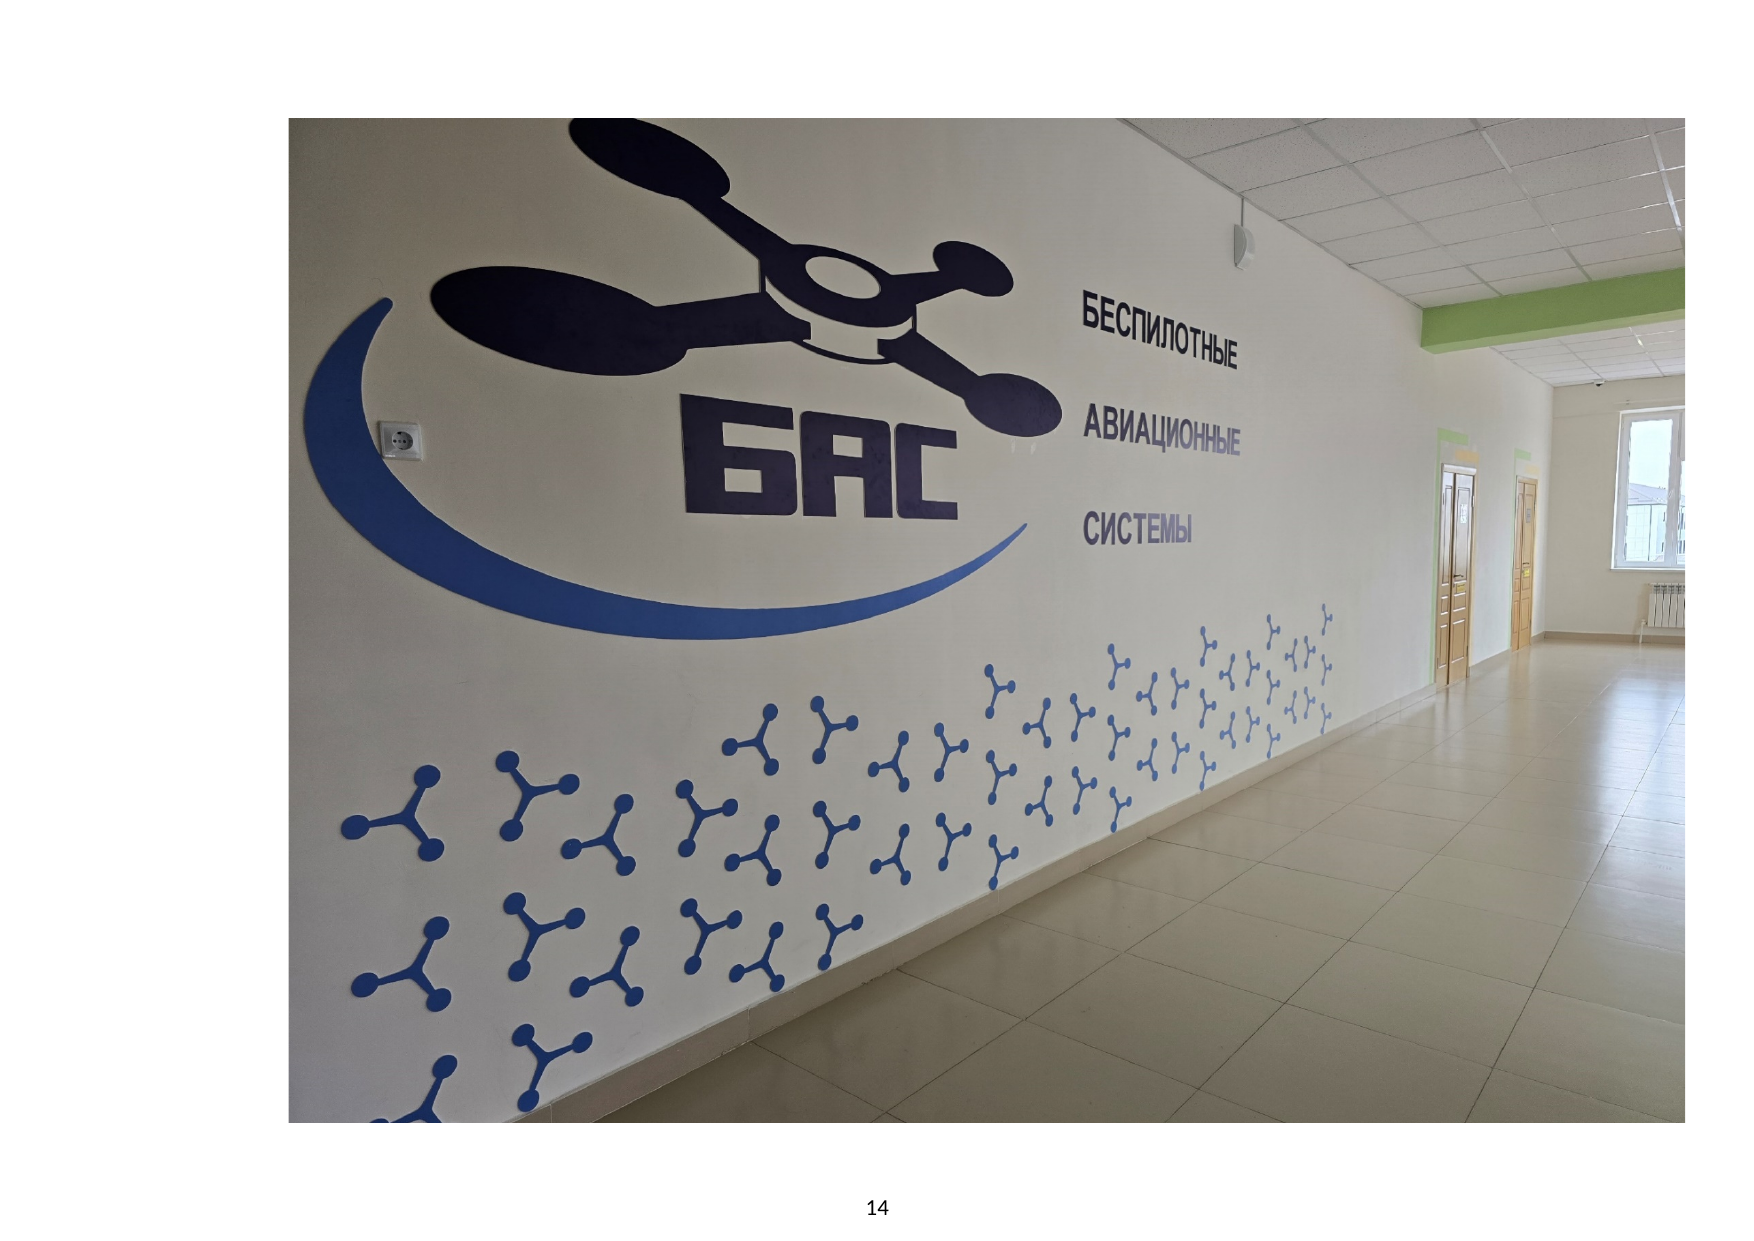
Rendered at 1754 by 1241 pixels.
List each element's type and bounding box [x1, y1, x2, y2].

picture [288, 118, 1686, 1123]
